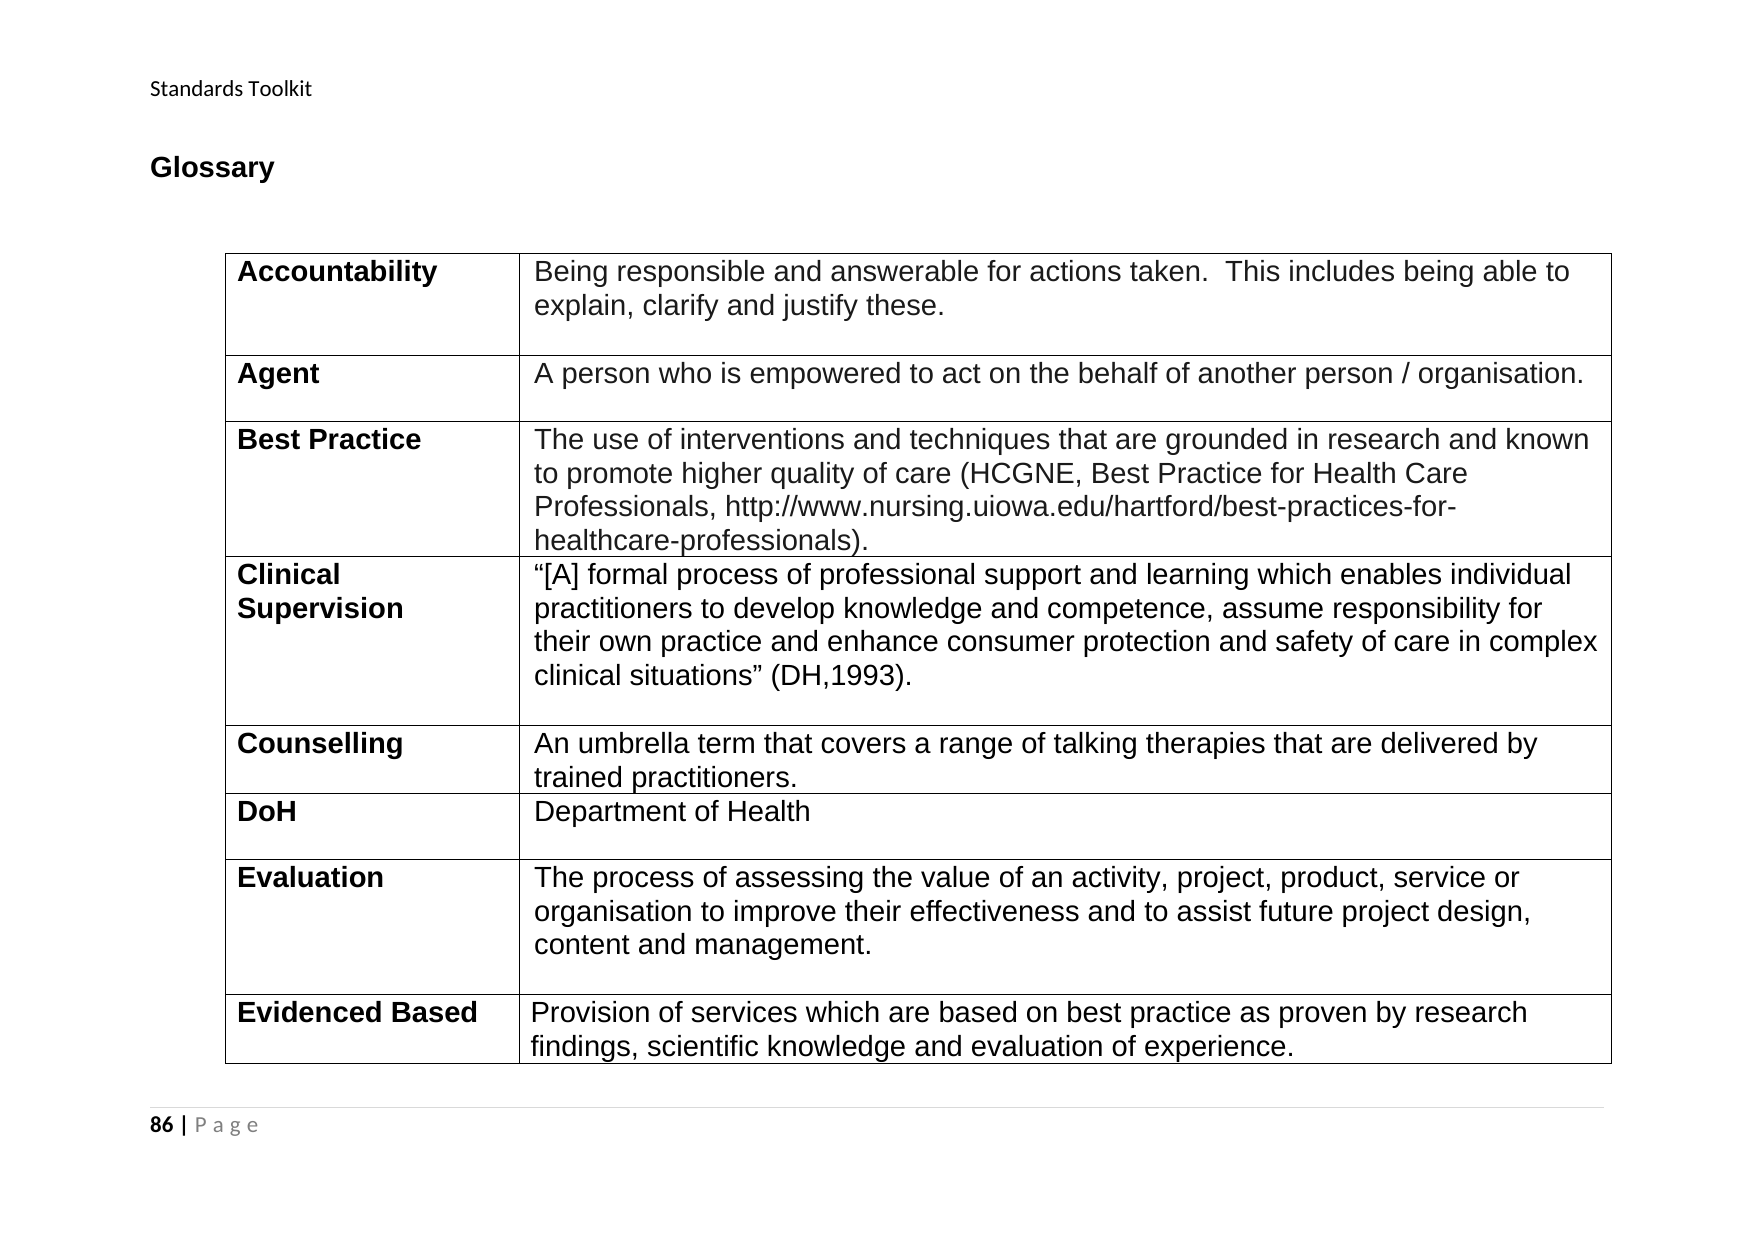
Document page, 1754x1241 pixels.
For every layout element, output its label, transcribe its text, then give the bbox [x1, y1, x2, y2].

table_cell Provision of services which are based on best practice as proven by research findings, scientific knowledge and evaluation of experience. [520, 995, 1611, 1062]
table_cell Best Practice [226, 422, 519, 556]
text Glossary [150, 150, 1604, 183]
table_cell Clinical Supervision [226, 557, 519, 725]
table_cell Counselling [226, 726, 519, 793]
table_cell Agent [226, 356, 519, 421]
table_cell The process of assessing the value of an activity, project, product, service or organisation to improve their effectiveness and to assist future project design, content and management. [520, 860, 1611, 994]
table_header Accountability [226, 254, 519, 355]
table_cell A person who is empowered to act on the behalf of another person / organisation. [520, 356, 1611, 421]
table_cell Evaluation [226, 860, 519, 994]
table_cell “[A] formal process of professional support and learning which enables individual practitioners to develop knowledge and competence, assume responsibility for their own practice and enhance consumer protection and safety of care in complex clinical situations” (DH,1993). [520, 557, 1611, 725]
table_cell Evidenced Based [226, 995, 519, 1062]
table_cell DoH [226, 794, 519, 859]
table_cell An umbrella term that covers a range of talking therapies that are delivered by trained practitioners. [520, 726, 1611, 793]
table_header Being responsible and answerable for actions taken. This includes being able to explain, clarify and justify these. [520, 254, 1611, 355]
table_cell Department of Health [520, 794, 1611, 859]
table_cell The use of interventions and techniques that are grounded in research and known to promote higher quality of care (HCGNE, Best Practice for Health Care Professionals, http://www.nursing.uiowa.edu/hartford/best-practices-for-healthcare-professionals). [520, 422, 1611, 556]
